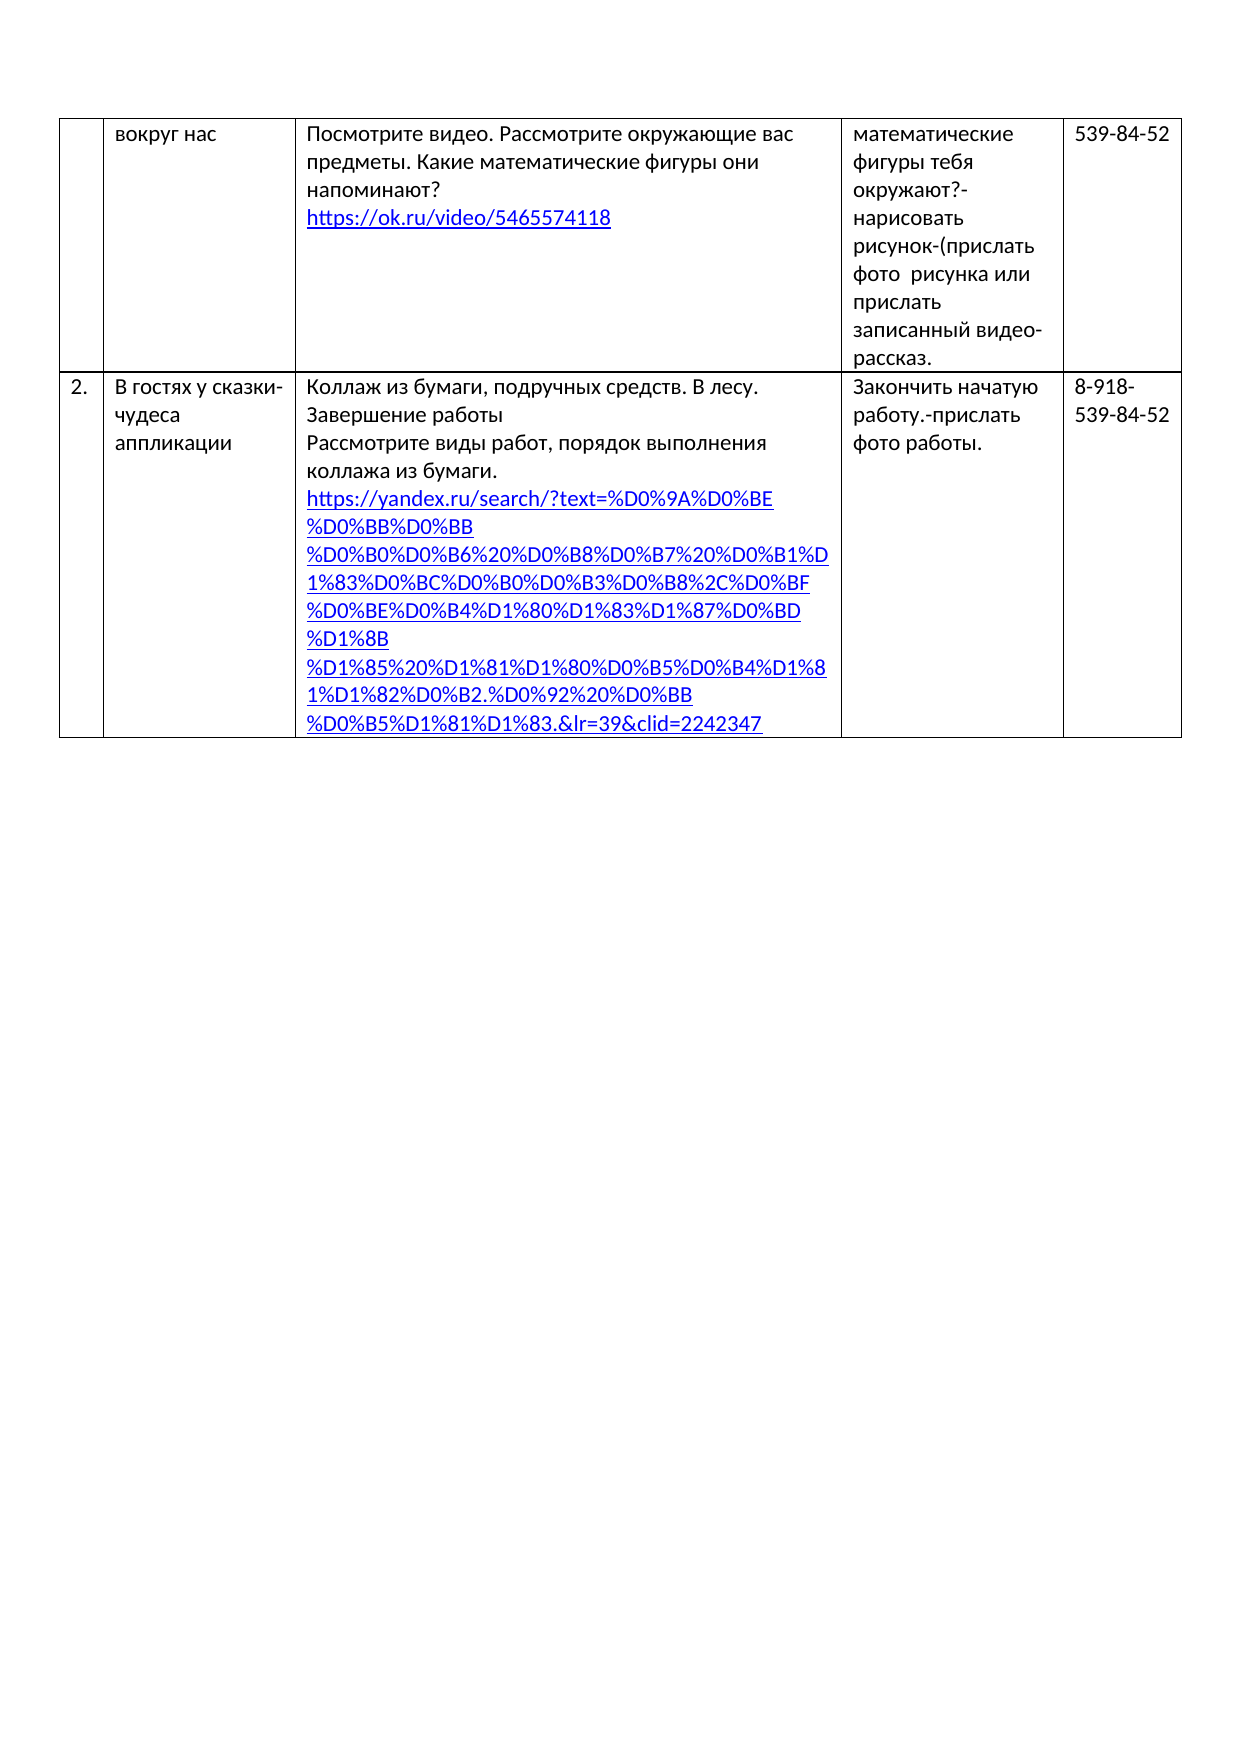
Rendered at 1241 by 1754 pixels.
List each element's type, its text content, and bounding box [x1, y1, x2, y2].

table_cell 8-918-539-84-52 [1064, 119, 1181, 371]
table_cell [296, 119, 841, 371]
table_cell 2. [60, 373, 103, 737]
table_cell Закончить начатую работу.-прислать фото работы. [842, 373, 1063, 737]
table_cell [842, 119, 1063, 371]
table_cell Коллаж из бумаги, подручных средств. В лесу. Завершение работы Рассмотрите виды работ, порядок выполнения коллажа из бумаги. https://yandex.ru/search/?text=%D0%9A%D0%BE%D0%BB%D0%BB%D0%B0%D0%B6%20%D0%B8%D0%B7%20%D0%B1%D1%83%D0%BC%D0%B0%D0%B3%D0%B8%2C%D0%BF%D0%BE%D0%B4%D1%80%D1%83%D1%87%D0%BD%D1%8B%D1%85%20%D1%81%D1%80%D0%B5%D0%B4%D1%81%D1%82%D0%B2.%D0%92%20%D0%BB%D0%B5%D1%81%D1%83.&lr=39&clid=2242347 [296, 373, 841, 737]
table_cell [104, 119, 295, 371]
table_cell 8-918-539-84-52 [1064, 373, 1181, 737]
table_cell 1. [60, 119, 103, 371]
table_cell В гостях у сказки-чудеса аппликации [104, 373, 295, 737]
